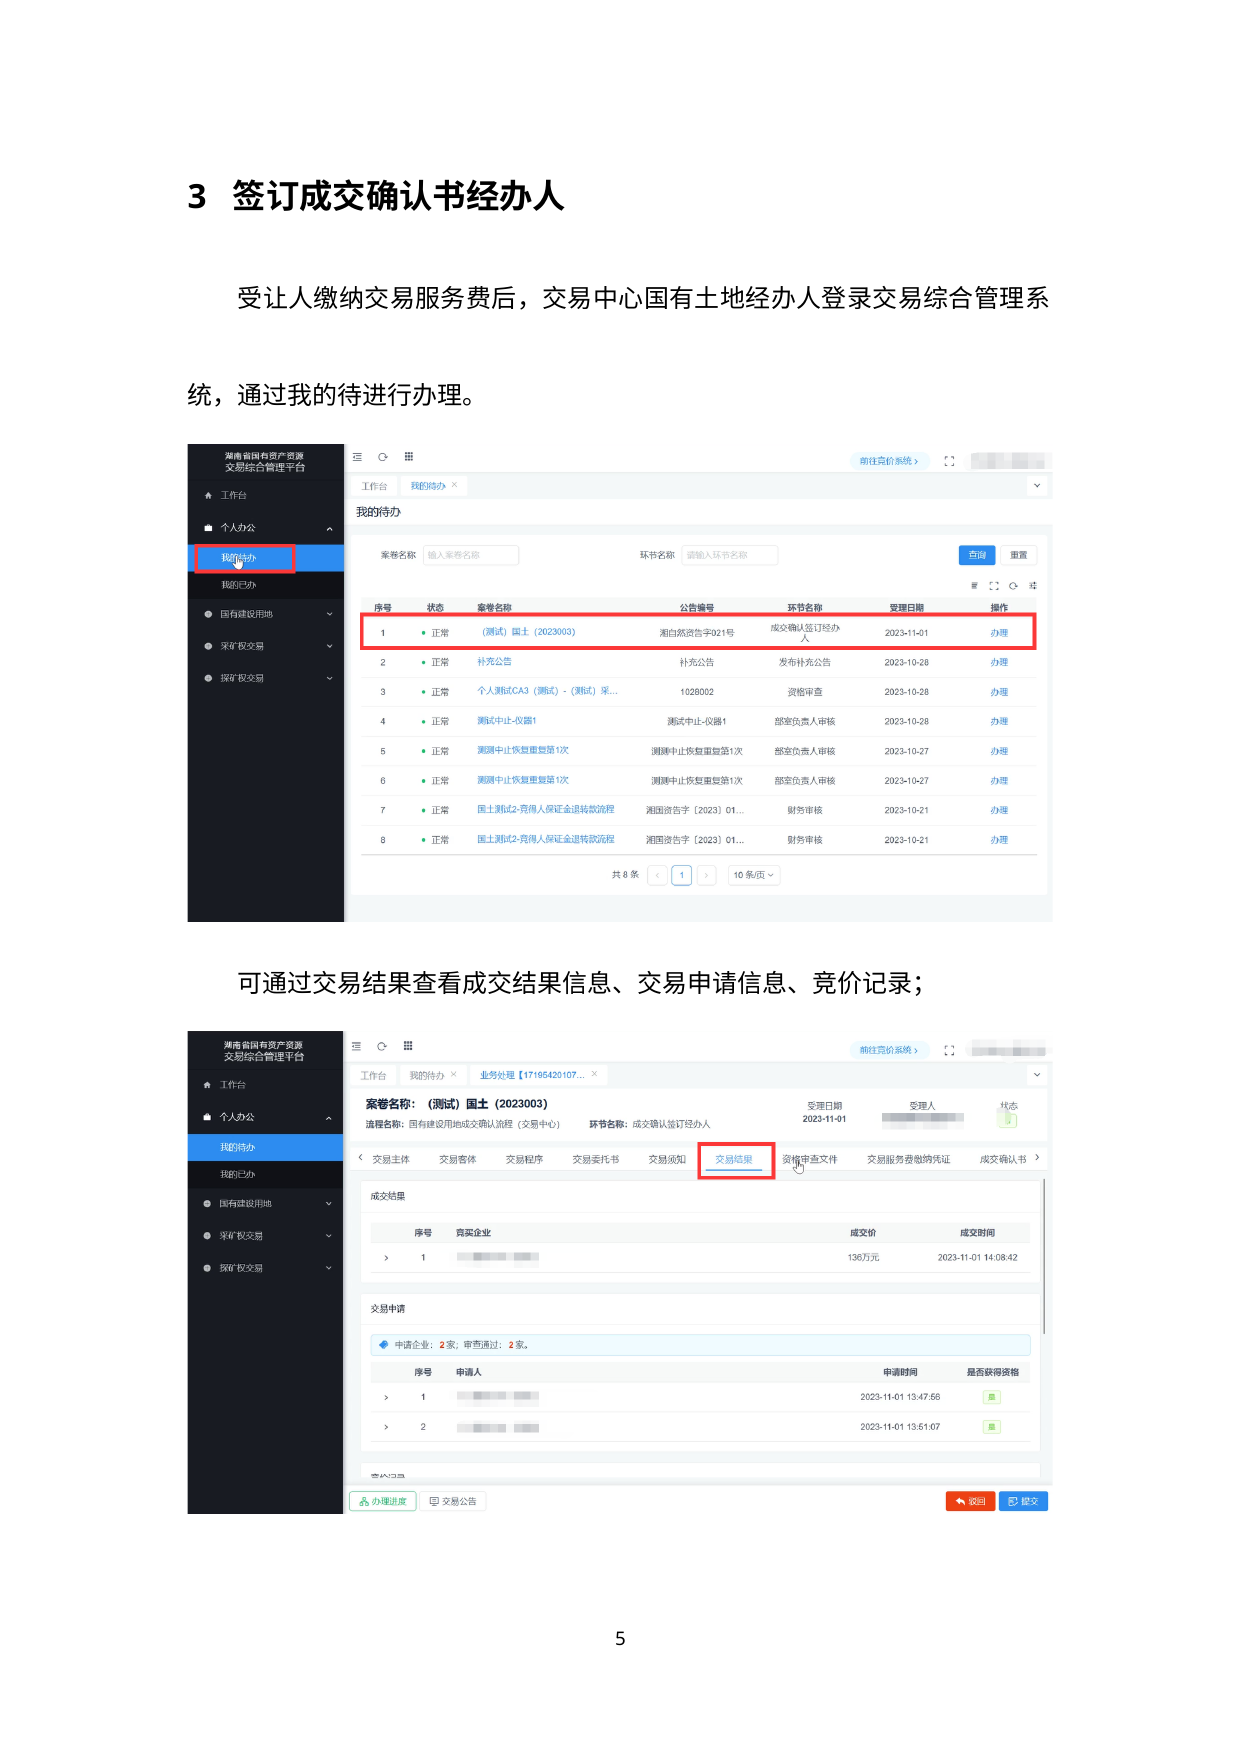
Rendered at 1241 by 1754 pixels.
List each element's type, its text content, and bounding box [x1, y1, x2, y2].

text 受让人缴纳交易服务费后，交易中心国有土地经办人登录交易综合管理系统，通过我的待进行办理。 [187, 264, 1053, 426]
subtitle 签订成交确认书经办人 [187, 162, 1053, 227]
picture [187, 444, 1053, 922]
text 可通过交易结果查看成交结果信息、交易申请信息、竞价记录； [187, 949, 1053, 1014]
picture [187, 1031, 1053, 1514]
